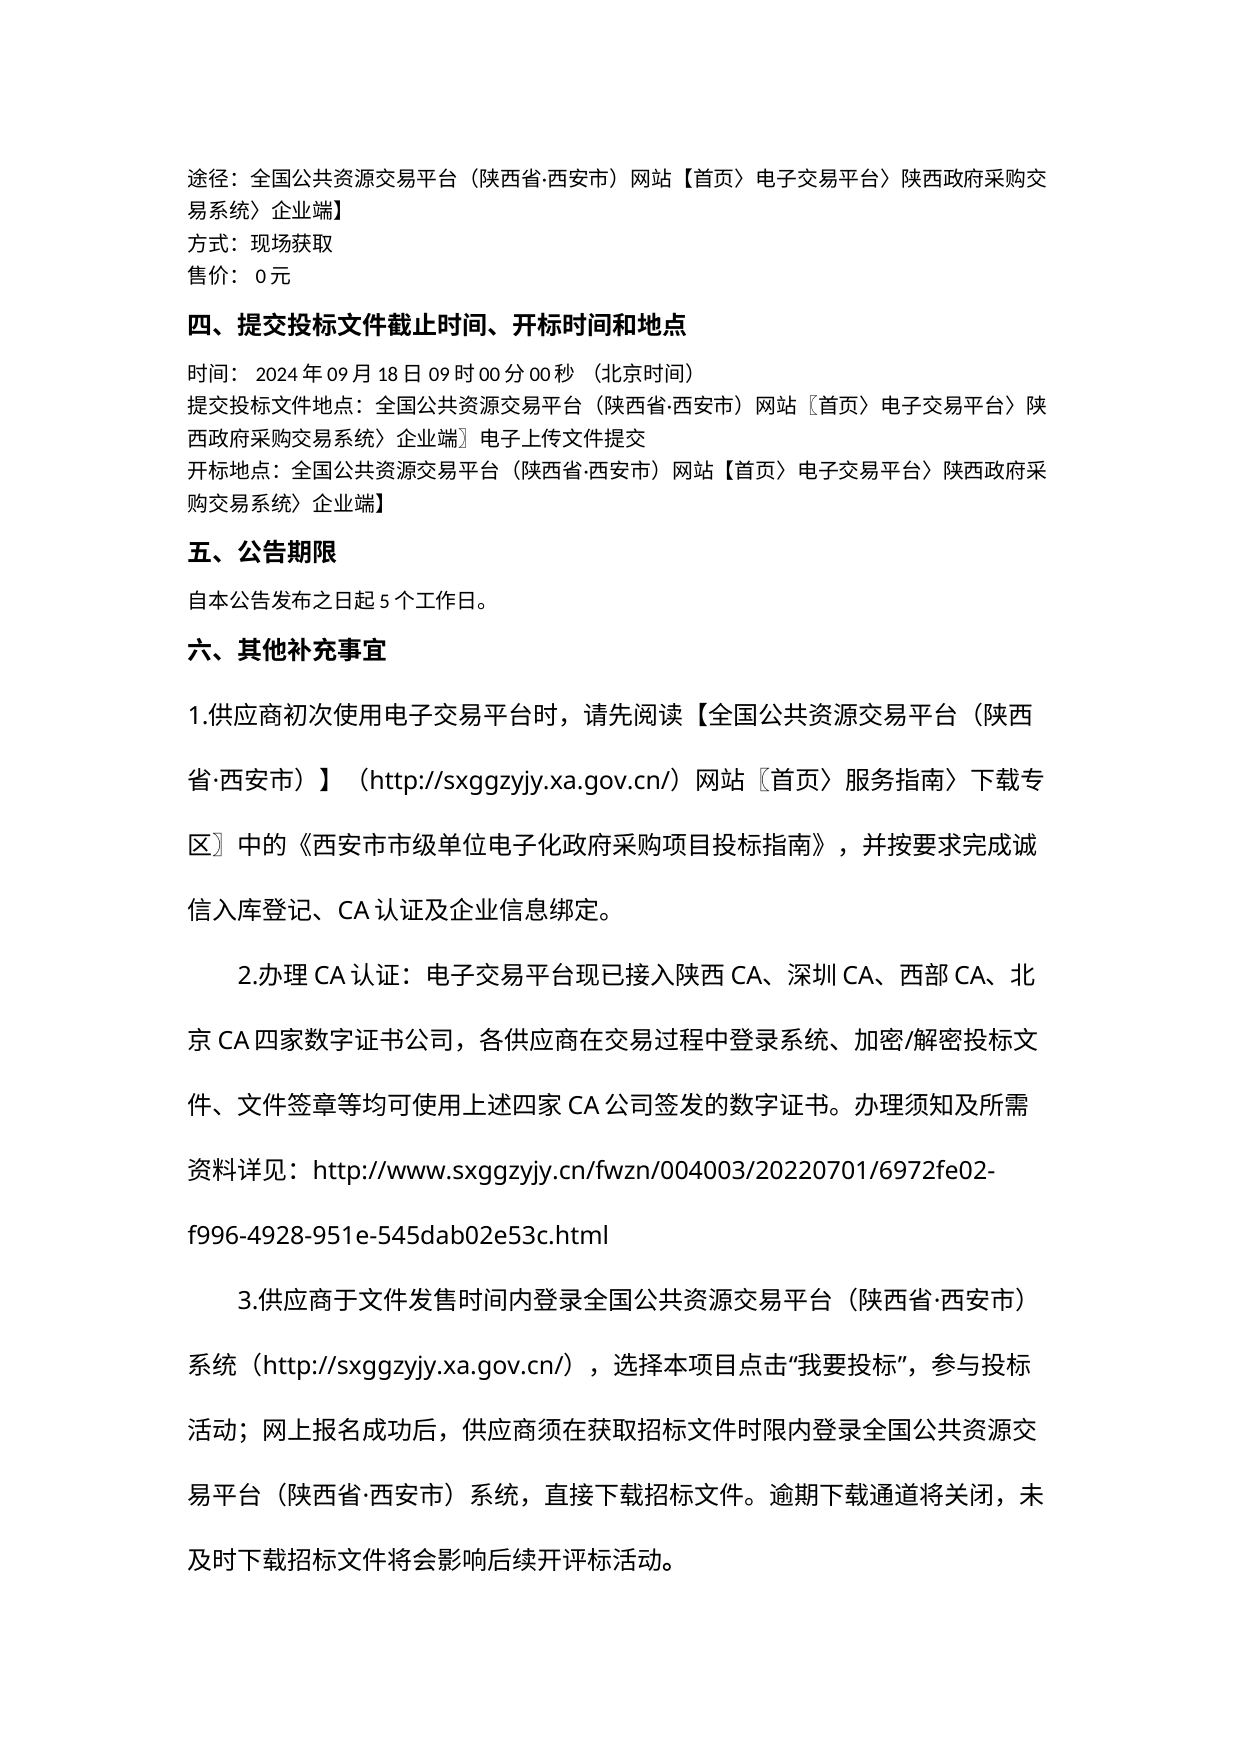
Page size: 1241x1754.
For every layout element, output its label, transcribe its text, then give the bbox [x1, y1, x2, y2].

text 时间： 2024年09月18日 09时00分00秒 （北京时间） [187, 357, 1053, 389]
text 方式：现场获取 [187, 227, 1053, 259]
text 六、其他补充事宜 [187, 617, 1053, 682]
text 五、公告期限 [187, 519, 1053, 584]
text 途径：全国公共资源交易平台（陕西省·西安市）网站【首页〉电子交易平台〉陕西政府采购交易系统〉企业端】 [187, 162, 1053, 227]
text 1.供应商初次使用电子交易平台时，请先阅读【全国公共资源交易平台（陕西省·西安市）】（http://sxggzyjy.xa.gov.cn/）网站〖首页〉服务指南〉下载专区〗中的《西安市市级单位电子化政府采购项目投标指南》，并按要求完成诚信入库登记、CA认证及企业信息绑定。 [187, 682, 1053, 942]
text 四、提交投标文件截止时间、开标时间和地点 [187, 292, 1053, 357]
text 3.供应商于文件发售时间内登录全国公共资源交易平台（陕西省·西安市）系统（http://sxggzyjy.xa.gov.cn/），选择本项目点击“我要投标”，参与投标活动；网上报名成功后，供应商须在获取招标文件时限内登录全国公共资源交易平台（陕西省·西安市）系统，直接下载招标文件。逾期下载通道将关闭，未及时下载招标文件将会影响后续开评标活动。 [187, 1267, 1053, 1592]
text 售价： 0元 [187, 259, 1053, 292]
text 开标地点：全国公共资源交易平台（陕西省·西安市）网站【首页〉电子交易平台〉陕西政府采购交易系统〉企业端】 [187, 454, 1053, 519]
text 提交投标文件地点：全国公共资源交易平台（陕西省·西安市）网站〖首页〉电子交易平台〉陕西政府采购交易系统〉企业端〗电子上传文件提交 [187, 389, 1053, 454]
text 2.办理CA认证：电子交易平台现已接入陕西CA、深圳CA、西部CA、北京CA四家数字证书公司，各供应商在交易过程中登录系统、加密/解密投标文件、文件签章等均可使用上述四家CA公司签发的数字证书。办理须知及所需资料详见：http://www.sxggzyjy.cn/fwzn/004003/20220701/6972fe02-f996-4928-951e-545dab02e53c.html [187, 942, 1053, 1267]
text 自本公告发布之日起5个工作日。 [187, 584, 1053, 617]
